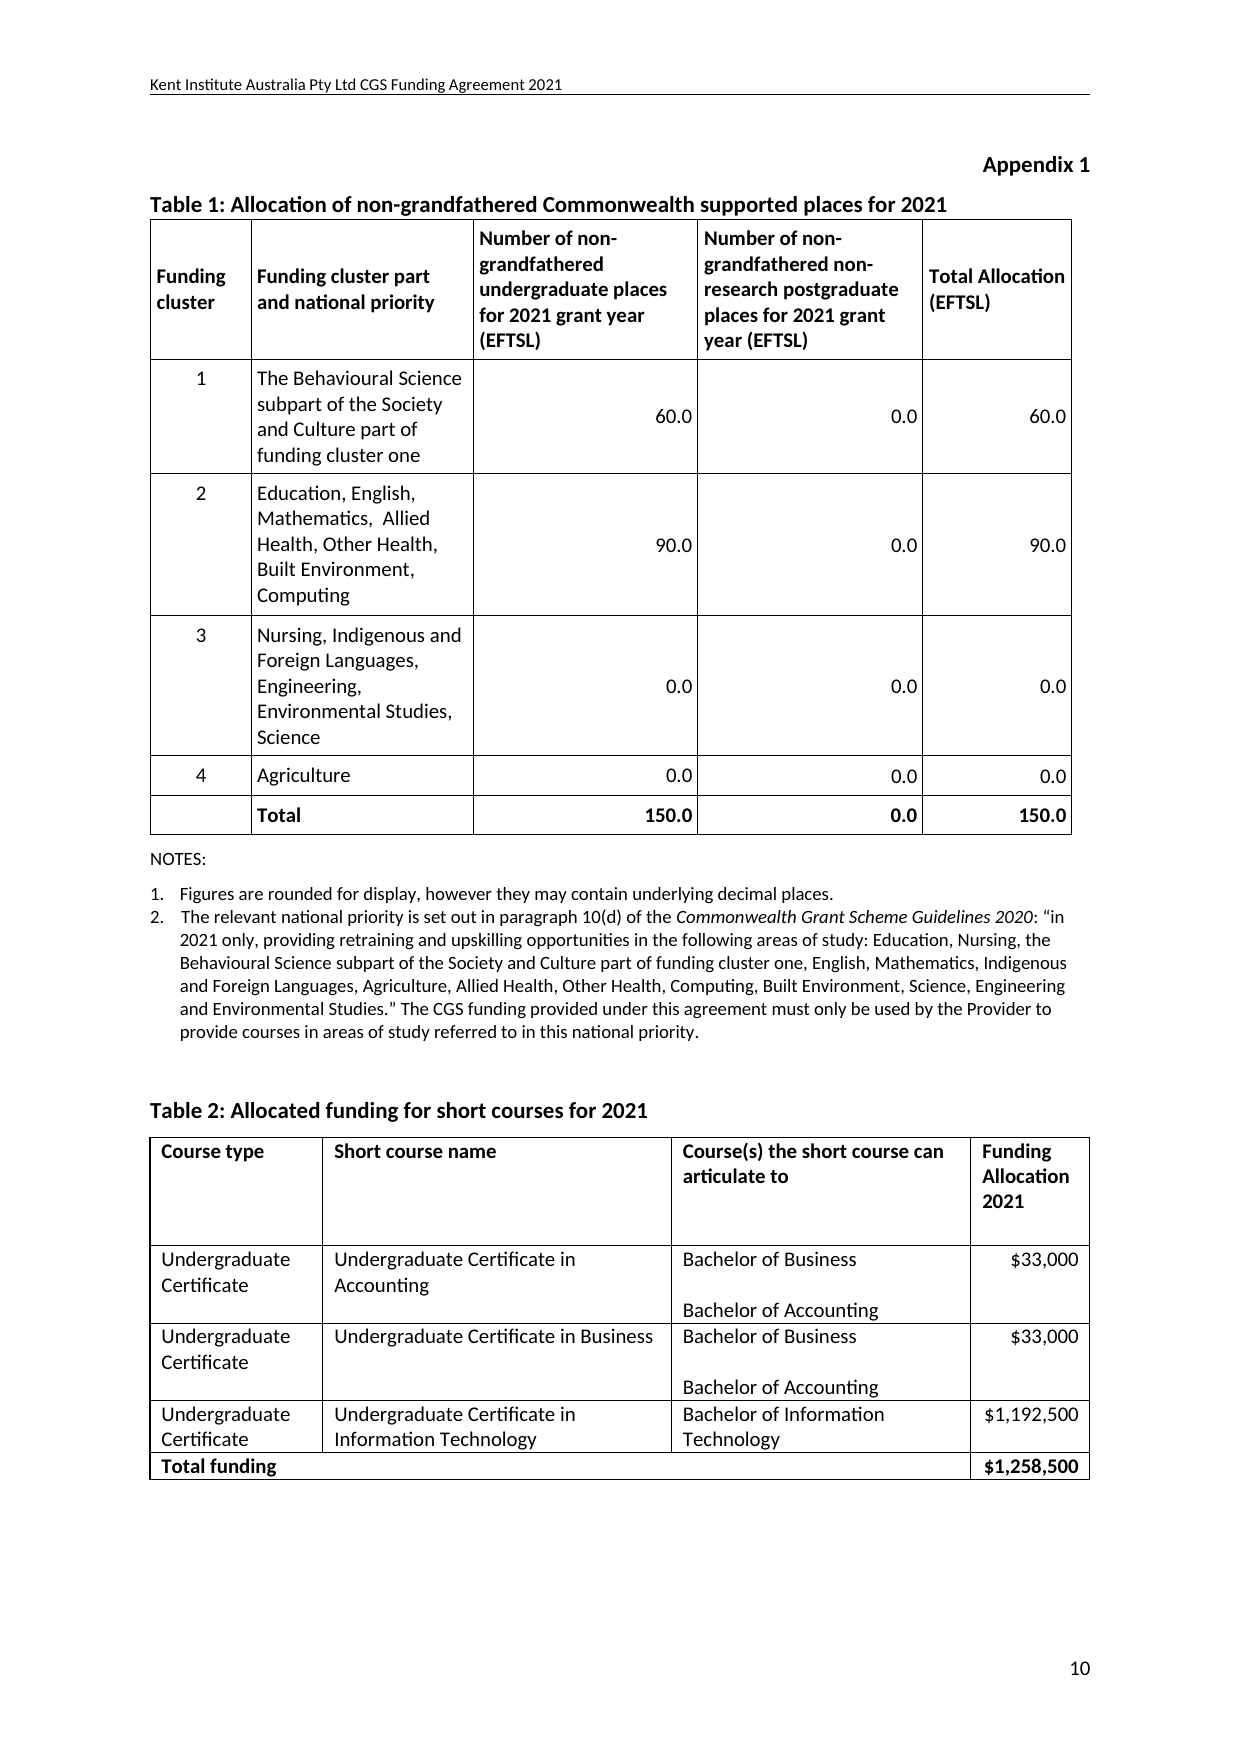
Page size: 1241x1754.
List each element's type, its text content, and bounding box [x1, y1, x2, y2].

table_cell 60.0 [923, 360, 1071, 473]
table_cell Total [252, 796, 473, 833]
table_cell 0.0 [923, 616, 1071, 755]
table_cell Agriculture [252, 756, 473, 795]
table_cell 0.0 [923, 756, 1071, 795]
text 2. The relevant national priority is set out in paragraph 10(d) of the Commonwealth Grant Scheme Guidelines 2020: “in 2021 only, providing retraining and upskilling opportunities in the following areas of study: Education, Nursing, the Behavioural Science subpart of the Society and Culture part of funding cluster one, English, Mathematics, Indigenous and Foreign Languages, Agriculture, Allied Health, Other Health, Computing, Built Environment, Science, Engineering and Environmental Studies.” The CGS funding provided under this agreement must only be used by the Provider to provide courses in areas of study referred to in this national priority. [150, 905, 1090, 1043]
table_cell 0.0 [698, 796, 922, 833]
table_cell Undergraduate Certificate [151, 1324, 322, 1400]
table_cell $1,258,500 [971, 1453, 1089, 1479]
table_header Funding Allocation 2021 [971, 1138, 1089, 1245]
text Table 2: Allocated funding for short courses for 2021 [150, 1096, 1090, 1124]
table_cell 0.0 [698, 474, 922, 615]
text Appendix 1 [150, 150, 1090, 178]
table_header Funding cluster [151, 220, 251, 358]
table_cell Bachelor of Business Bachelor of Accounting [672, 1324, 970, 1400]
table_cell $33,000 [971, 1324, 1089, 1400]
table_cell 0.0 [474, 756, 697, 795]
table_cell Education, English, Mathematics, Allied Health, Other Health, Built Environment, Computing [252, 474, 473, 615]
table_cell 0.0 [698, 756, 922, 795]
table_cell Undergraduate Certificate in Information Technology [323, 1401, 671, 1452]
table_cell $33,000 [971, 1246, 1089, 1323]
text Table 1: Allocation of non-grandfathered Commonwealth supported places for 2021 [150, 191, 1090, 218]
table_header Total Allocation (EFTSL) [923, 220, 1071, 358]
table_header Number of non-grandfathered undergraduate places for 2021 grant year (EFTSL) [474, 220, 697, 358]
table_cell 150.0 [923, 796, 1071, 833]
table_cell Undergraduate Certificate in Accounting [323, 1246, 671, 1323]
table_cell $1,192,500 [971, 1401, 1089, 1452]
table_cell 0.0 [474, 616, 697, 755]
table_cell 4 [151, 756, 251, 795]
table_cell Undergraduate Certificate [151, 1246, 322, 1323]
table_header Course type [151, 1138, 322, 1245]
table_cell Bachelor of Business Bachelor of Accounting [672, 1246, 970, 1323]
table_cell 3 [151, 616, 251, 755]
table_header Short course name [323, 1138, 671, 1245]
table_cell 90.0 [923, 474, 1071, 615]
table_cell Undergraduate Certificate [151, 1401, 322, 1452]
table_cell [151, 796, 251, 833]
table_header Funding cluster part and national priority [252, 220, 473, 358]
table_cell Undergraduate Certificate in Business [323, 1324, 671, 1400]
table_cell Total funding [151, 1453, 970, 1479]
table_header Number of non-grandfathered non-research postgraduate places for 2021 grant year (EFTSL) [698, 220, 922, 358]
table_cell 2 [151, 474, 251, 615]
table_cell 0.0 [698, 616, 922, 755]
table_cell 1 [151, 360, 251, 473]
table_cell 90.0 [474, 474, 697, 615]
table_cell Bachelor of Information Technology [672, 1401, 970, 1452]
table_header Course(s) the short course can articulate to [672, 1138, 970, 1245]
text NOTES: [150, 847, 1090, 870]
table_cell 150.0 [474, 796, 697, 833]
table_cell 60.0 [474, 360, 697, 473]
table_cell Nursing, Indigenous and Foreign Languages, Engineering, Environmental Studies, Science [252, 616, 473, 755]
text 1. Figures are rounded for display, however they may contain underlying decimal places. [150, 882, 1090, 905]
table_cell The Behavioural Science subpart of the Society and Culture part of funding cluster one [252, 360, 473, 473]
table_cell 0.0 [698, 360, 922, 473]
